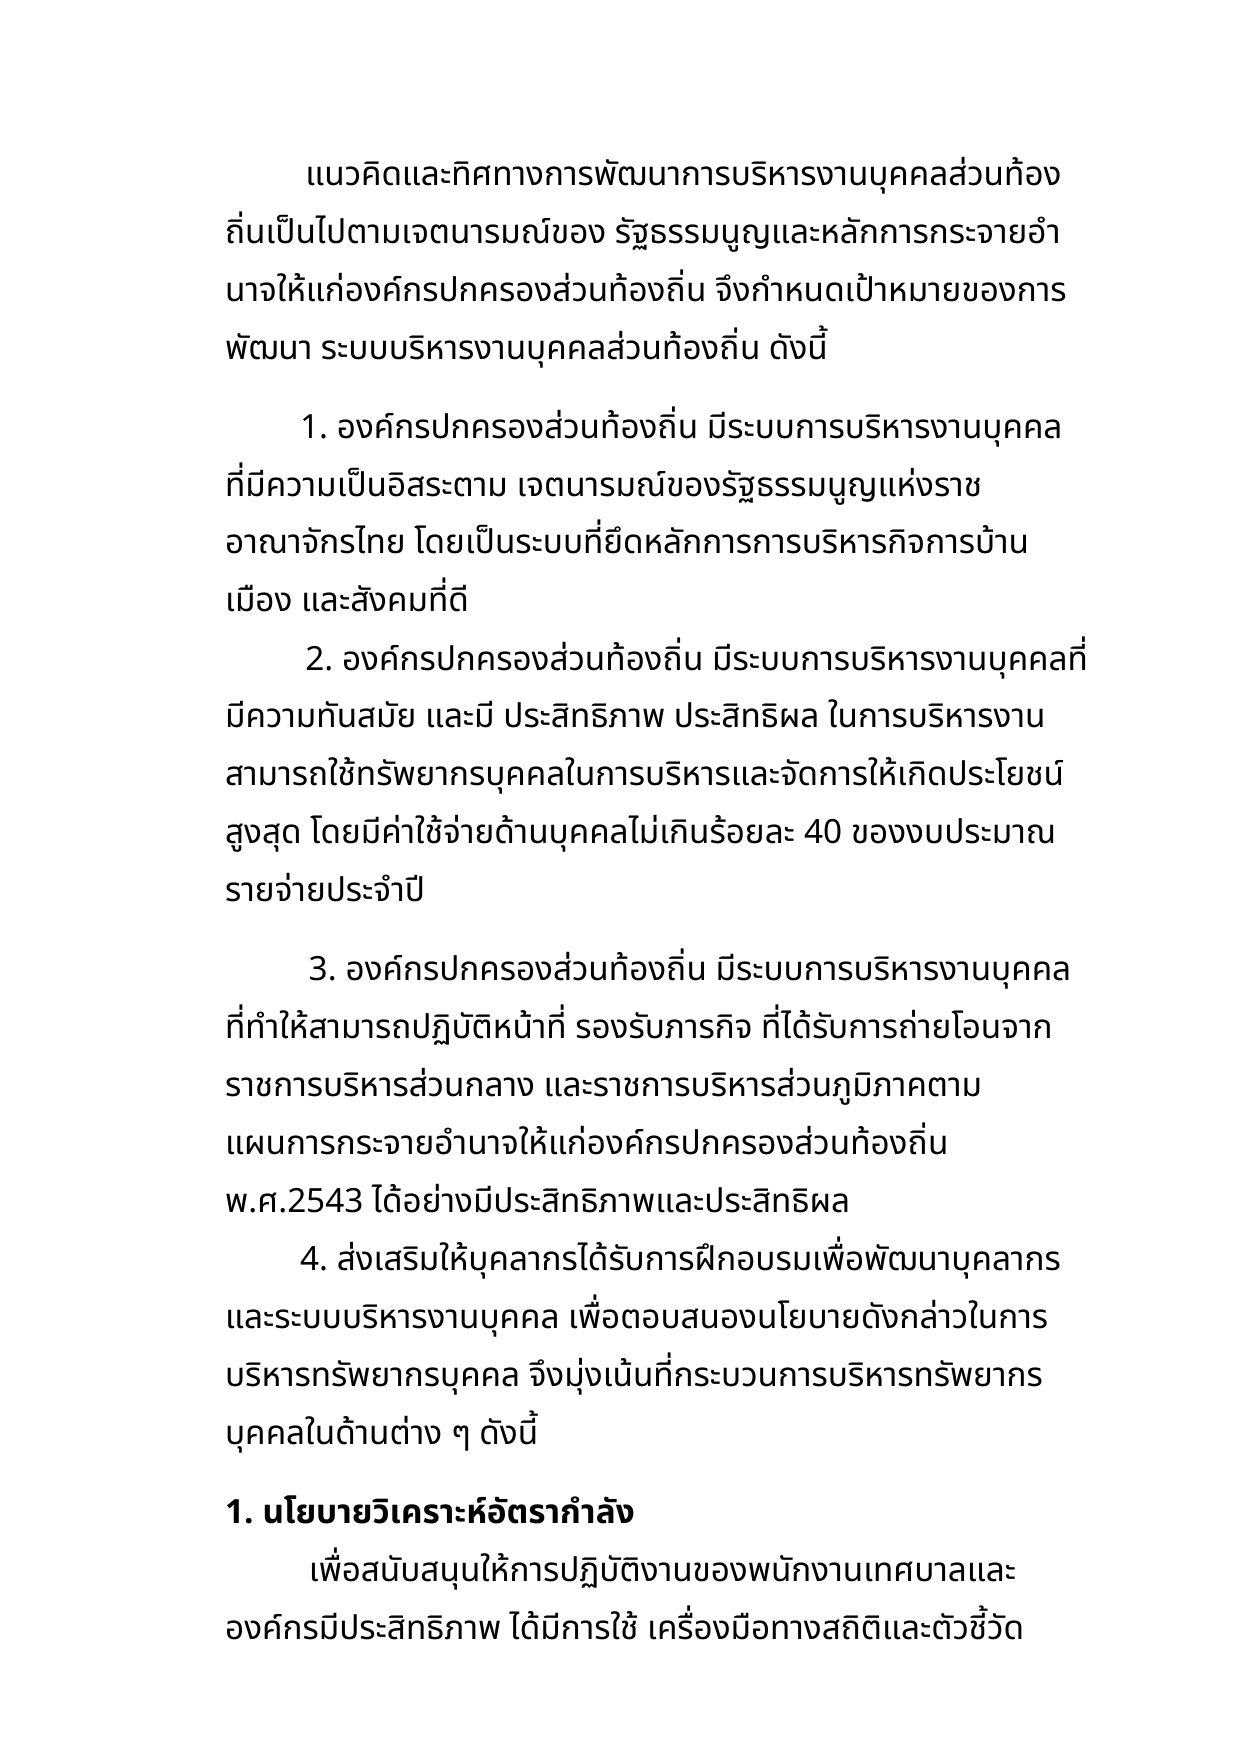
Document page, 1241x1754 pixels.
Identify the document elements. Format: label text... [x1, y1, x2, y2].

text 4. ส่งเสริมให้บุคลากรได้รับการฝึกอบรมเพื่อพัฒนาบุคลากรและระบบบริหารงานบุคคล เพื่อตอบสนองนโยบายดังกล่าวในการบริหารทรัพยากรบุคคล จึงมุ่งเน้นที่กระบวนการบริหารทรัพยากรบุคคลในด้านต่าง ๆ ดังนี้ [225, 1235, 1090, 1459]
text 3. องค์กรปกครองส่วนท้องถิ่น มีระบบการบริหารงานบุคคลที่ทำให้สามารถปฏิบัติหน้าที่ รองรับภารกิจ ที่ได้รับการถ่ายโอนจากราชการบริหารส่วนกลาง และราชการบริหารส่วนภูมิภาคตามแผนการกระจายอำนาจให้แก่องค์กรปกครองส่วนท้องถิ่น พ.ศ.2543 ได้อย่างมีประสิทธิภาพและประสิทธิผล [225, 945, 1090, 1228]
text 1. นโยบายวิเคราะห์อัตรากำลัง [150, 1488, 1090, 1538]
text 1. องค์กรปกครองส่วนท้องถิ่น มีระบบการบริหารงานบุคคล ที่มีความเป็นอิสระตาม เจตนารมณ์ของรัฐธรรมนูญแห่งราชอาณาจักรไทย โดยเป็นระบบที่ยึดหลักการการบริหารกิจการบ้านเมือง และสังคมที่ดี [225, 402, 1090, 627]
text 2. องค์กรปกครองส่วนท้องถิ่น มีระบบการบริหารงานบุคคลที่มีความทันสมัย และมี ประสิทธิภาพ ประสิทธิผล ในการบริหารงาน สามารถใช้ทรัพยากรบุคคลในการบริหารและจัดการให้เกิดประโยชน์สูงสุด โดยมีค่าใช้จ่ายด้านบุคคลไม่เกินร้อยละ 40 ของงบประมาณรายจ่ายประจำปี [225, 634, 1090, 917]
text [225, 1546, 1090, 1654]
text แนวคิดและทิศทางการพัฒนาการบริหารงานบุคคลส่วนท้องถิ่นเป็นไปตามเจตนารมณ์ของ รัฐธรรมนูญและหลักการกระจายอำนาจให้แก่องค์กรปกครองส่วนท้องถิ่น จึงกำหนดเป้าหมายของการพัฒนา ระบบบริหารงานบุคคลส่วนท้องถิ่น ดังนี้ [225, 150, 1090, 374]
